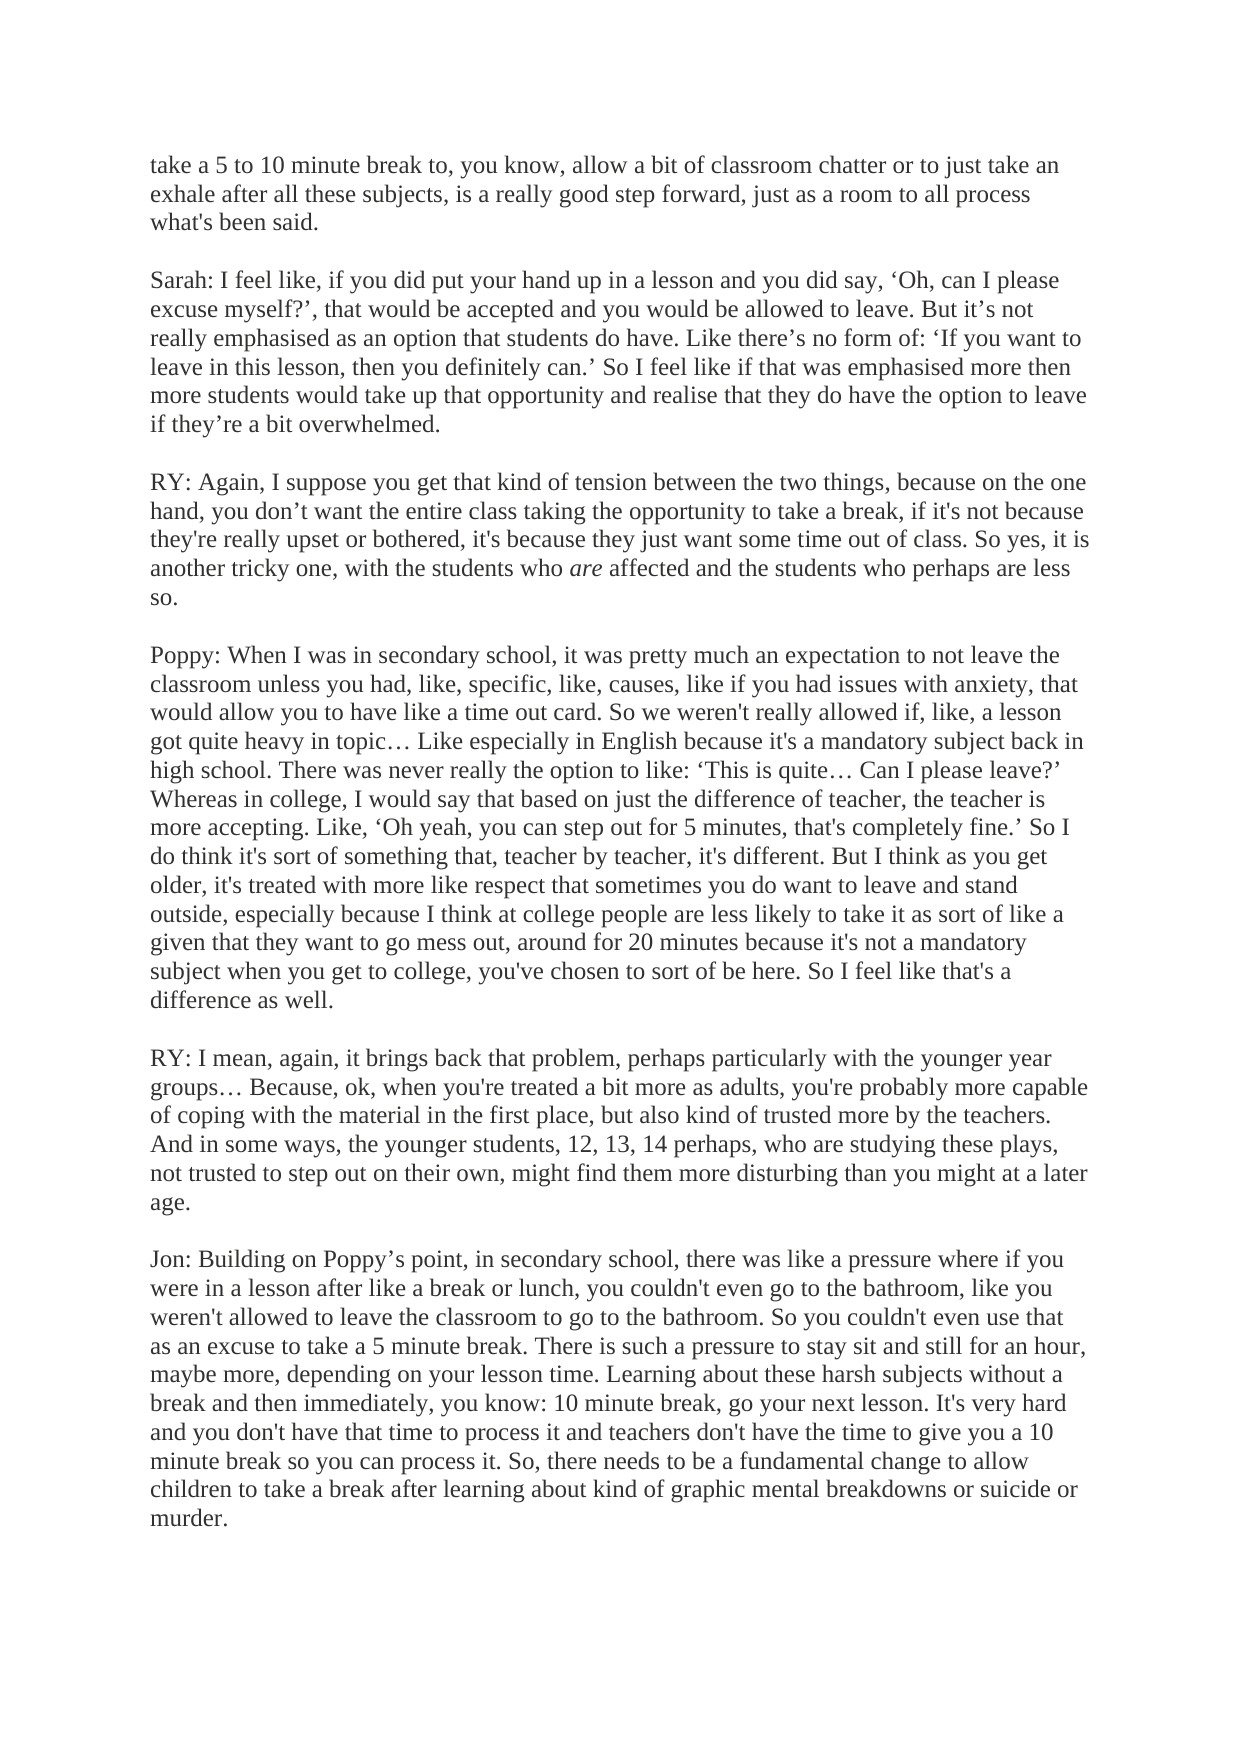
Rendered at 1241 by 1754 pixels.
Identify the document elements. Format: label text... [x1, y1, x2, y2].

text Jon: Building on Poppy’s point, in secondary school, there was like a pressure where if you were in a lesson after like a break or lunch, you couldn't even go to the bathroom, like you weren't allowed to leave the classroom to go to the bathroom. So you couldn't even use that as an excuse to take a 5 minute break. There is such a pressure to stay sit and still for an hour, maybe more, depending on your lesson time. Learning about these harsh subjects without a break and then immediately, you know: 10 minute break, go your next lesson. It's very hard and you don't have that time to process it and teachers don't have the time to give you a 10 minute break so you can process it. So, there needs to be a fundamental change to allow children to take a break after learning about kind of graphic mental breakdowns or suicide or murder. [150, 1244, 1090, 1532]
text Poppy: When I was in secondary school, it was pretty much an expectation to not leave the classroom unless you had, like, specific, like, causes, like if you had issues with anxiety, that would allow you to have like a time out card. So we weren't really allowed if, like, a lesson got quite heavy in topic… Like especially in English because it's a mandatory subject back in high school. There was never really the option to like: ‘This is quite… Can I please leave?’ Whereas in college, I would say that based on just the difference of teacher, the teacher is more accepting. Like, ‘Oh yeah, you can step out for 5 minutes, that's completely fine.’ So I do think it's sort of something that, teacher by teacher, it's different. But I think as you get older, it's treated with more like respect that sometimes you do want to leave and stand outside, especially because I think at college people are less likely to take it as sort of like a given that they want to go mess out, around for 20 minutes because it's not a mandatory subject when you get to college, you've chosen to sort of be here. So I feel like that's a difference as well. [150, 640, 1090, 1014]
text Sarah: I feel like, if you did put your hand up in a lesson and you did say, ‘Oh, can I please excuse myself?’, that would be accepted and you would be allowed to leave. But it’s not really emphasised as an option that students do have. Like there’s no form of: ‘If you want to leave in this lesson, then you definitely can.’ So I feel like if that was emphasised more then more students would take up that opportunity and realise that they do have the option to leave if they’re a bit overwhelmed. [150, 265, 1090, 438]
text RY: I mean, again, it brings back that problem, perhaps particularly with the younger year groups… Because, ok, when you're treated a bit more as adults, you're probably more capable of coping with the material in the first place, but also kind of trusted more by the teachers. And in some ways, the younger students, 12, 13, 14 perhaps, who are studying these plays, not trusted to step out on their own, might find them more disturbing than you might at a later age. [150, 1043, 1090, 1215]
text RY: Again, I suppose you get that kind of tension between the two things, because on the one hand, you don’t want the entire class taking the opportunity to take a break, if it's not because they're really upset or bothered, it's because they just want some time out of class. So yes, it is another tricky one, with the students who are affected and the students who perhaps are less so. [150, 467, 1090, 611]
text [150, 150, 1090, 236]
